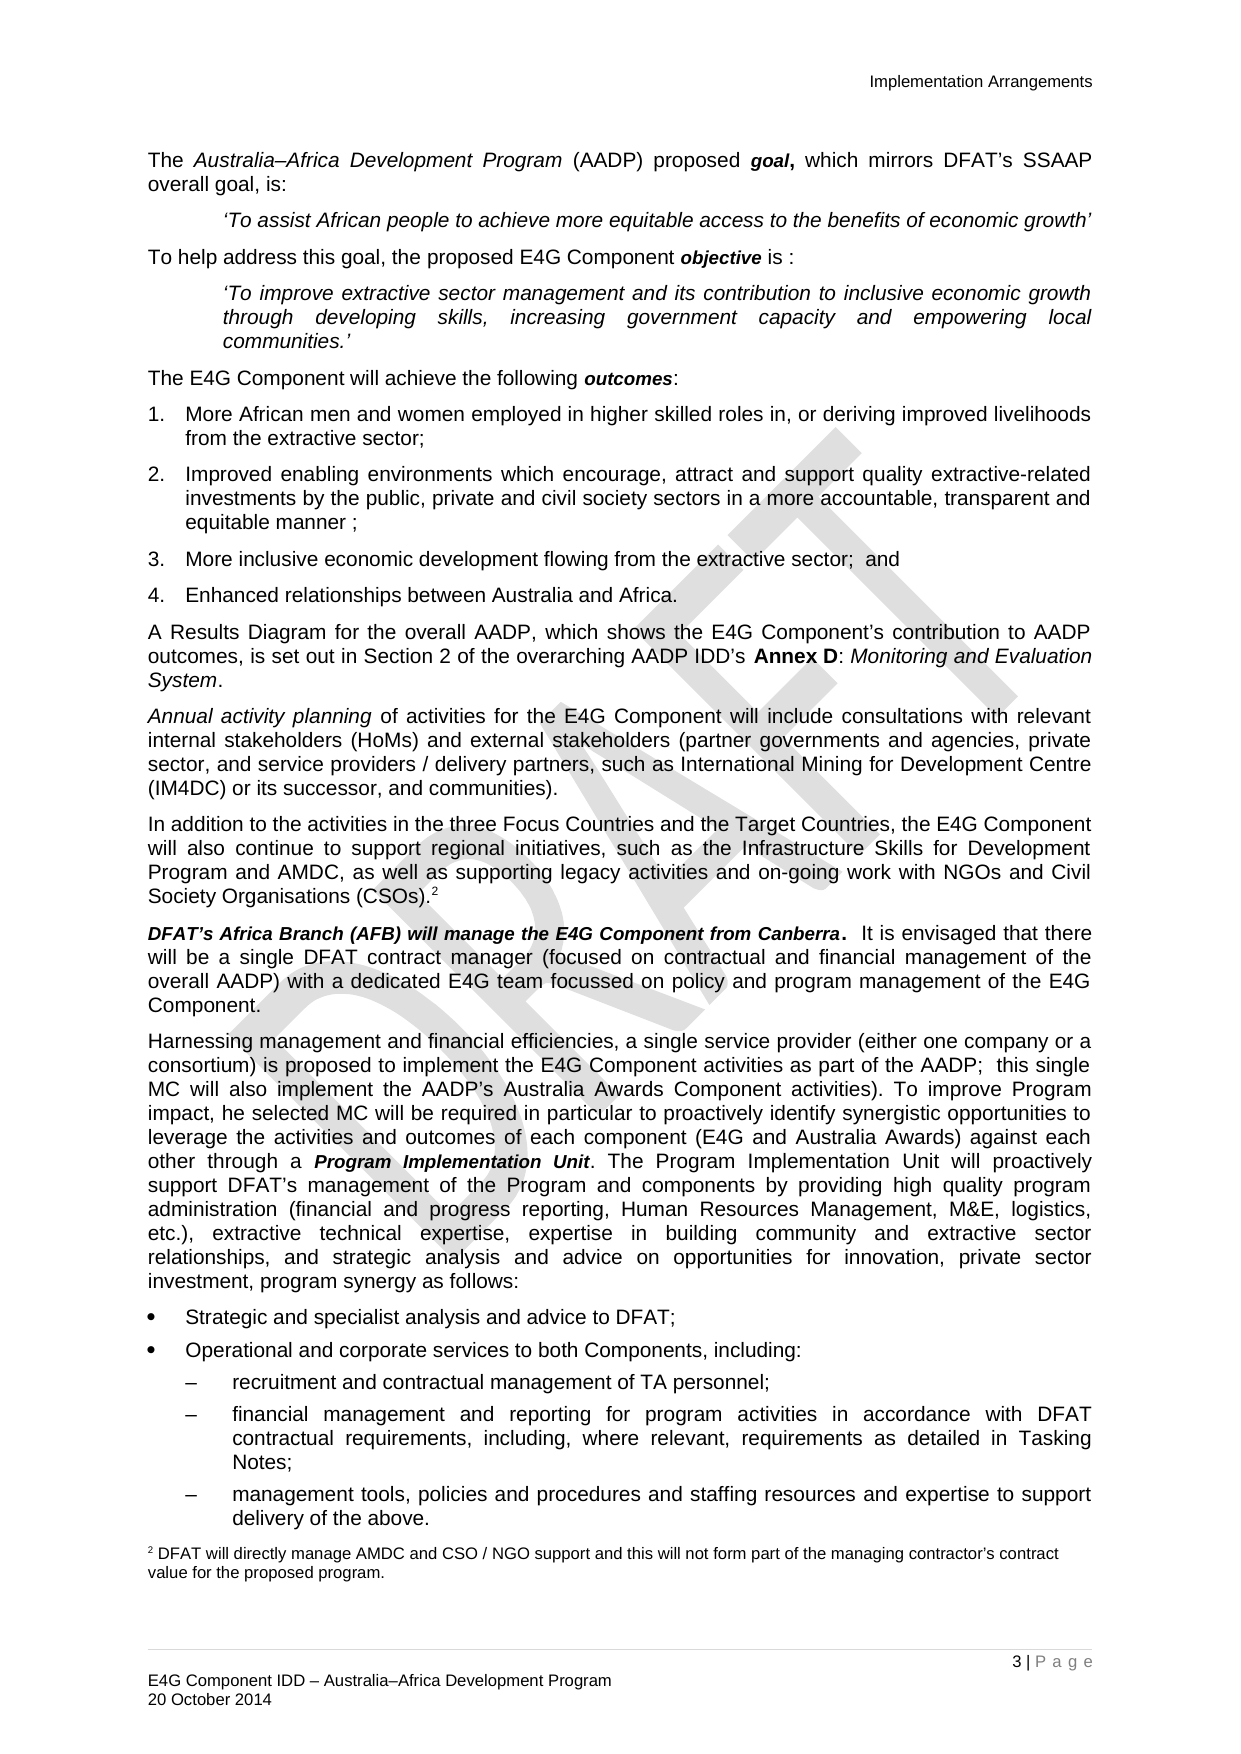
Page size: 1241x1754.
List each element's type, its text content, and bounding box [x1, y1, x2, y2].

list More African men and women employed in higher skilled roles in, or deriving improved livelihoods from the extractive sector; [148, 402, 1092, 450]
list Strategic and specialist analysis and advice to DFAT; [147, 1305, 1092, 1329]
list financial management and reporting for program activities in accordance with DFAT contractual requirements, including, where relevant, requirements as detailed in Tasking Notes; [185, 1402, 1092, 1474]
text Harnessing management and financial efficiencies, a single service provider (either one company or a consortium) is proposed to implement the E4G Component activities as part of the AADP; this single MC will also implement the AADP’s Australia Awards Component activities). To improve Program impact, he selected MC will be required in particular to proactively identify synergistic opportunities to leverage the activities and outcomes of each component (E4G and Australia Awards) against each other through a Program Implementation Unit. The Program Implementation Unit will proactively support DFAT’s management of the Program and components by providing high quality program administration (financial and progress reporting, Human Resources Management, M&E, logistics, etc.), extractive technical expertise, expertise in building community and extractive sector relationships, and strategic analysis and advice on opportunities for innovation, private sector investment, program synergy as follows: [148, 1029, 1092, 1292]
list Operational and corporate services to both Components, including: [147, 1337, 1092, 1361]
list A Results Diagram for the overall AADP, which shows the E4G Component’s contribution to AADP outcomes, is set out in Section 2 of the overarching AADP IDD’s Annex D: Monitoring and Evaluation System. [148, 619, 1092, 691]
text To help address this goal, the proposed E4G Component objective is : [148, 244, 1092, 268]
text The Australia–Africa Development Program (AADP) proposed goal, which mirrors DFAT’s SSAAP overall goal, is: [148, 148, 1092, 196]
list recruitment and contractual management of TA personnel; [185, 1370, 1092, 1394]
text The E4G Component will achieve the following outcomes: [148, 365, 1092, 389]
text ‘To improve extractive sector management and its contribution to inclusive economic growth through developing skills, increasing government capacity and empowering local communities.’ [223, 281, 1092, 353]
text ‘To assist African people to achieve more equitable access to the benefits of economic growth’ [223, 208, 1092, 232]
text DFAT’s Africa Branch (AFB) will manage the E4G Component from Canberra. It is envisaged that there will be a single DFAT contract manager (focused on contractual and financial management of the overall AADP) with a dedicated E4G team focussed on policy and program management of the E4G Component. [148, 921, 1092, 1016]
text In addition to the activities in the three Focus Countries and the Target Countries, the E4G Component will also continue to support regional initiatives, such as the Infrastructure Skills for Development Program and AMDC, as well as supporting legacy activities and on-going work with NGOs and Civil Society Organisations (CSOs). [148, 812, 1092, 908]
list Improved enabling environments which encourage, attract and support quality extractive-related investments by the public, private and civil society sectors in a more accountable, transparent and equitable manner ; [148, 462, 1092, 534]
list management tools, policies and procedures and staffing resources and expertise to support delivery of the above. [185, 1482, 1092, 1530]
list Enhanced relationships between Australia and Africa. [148, 583, 1092, 607]
list More inclusive economic development flowing from the extractive sector; and [148, 547, 1092, 571]
text Annual activity planning of activities for the E4G Component will include consultations with relevant internal stakeholders (HoMs) and external stakeholders (partner governments and agencies, private sector, and service providers / delivery partners, such as International Mining for Development Centre (IM4DC) or its successor, and communities). [148, 704, 1092, 800]
